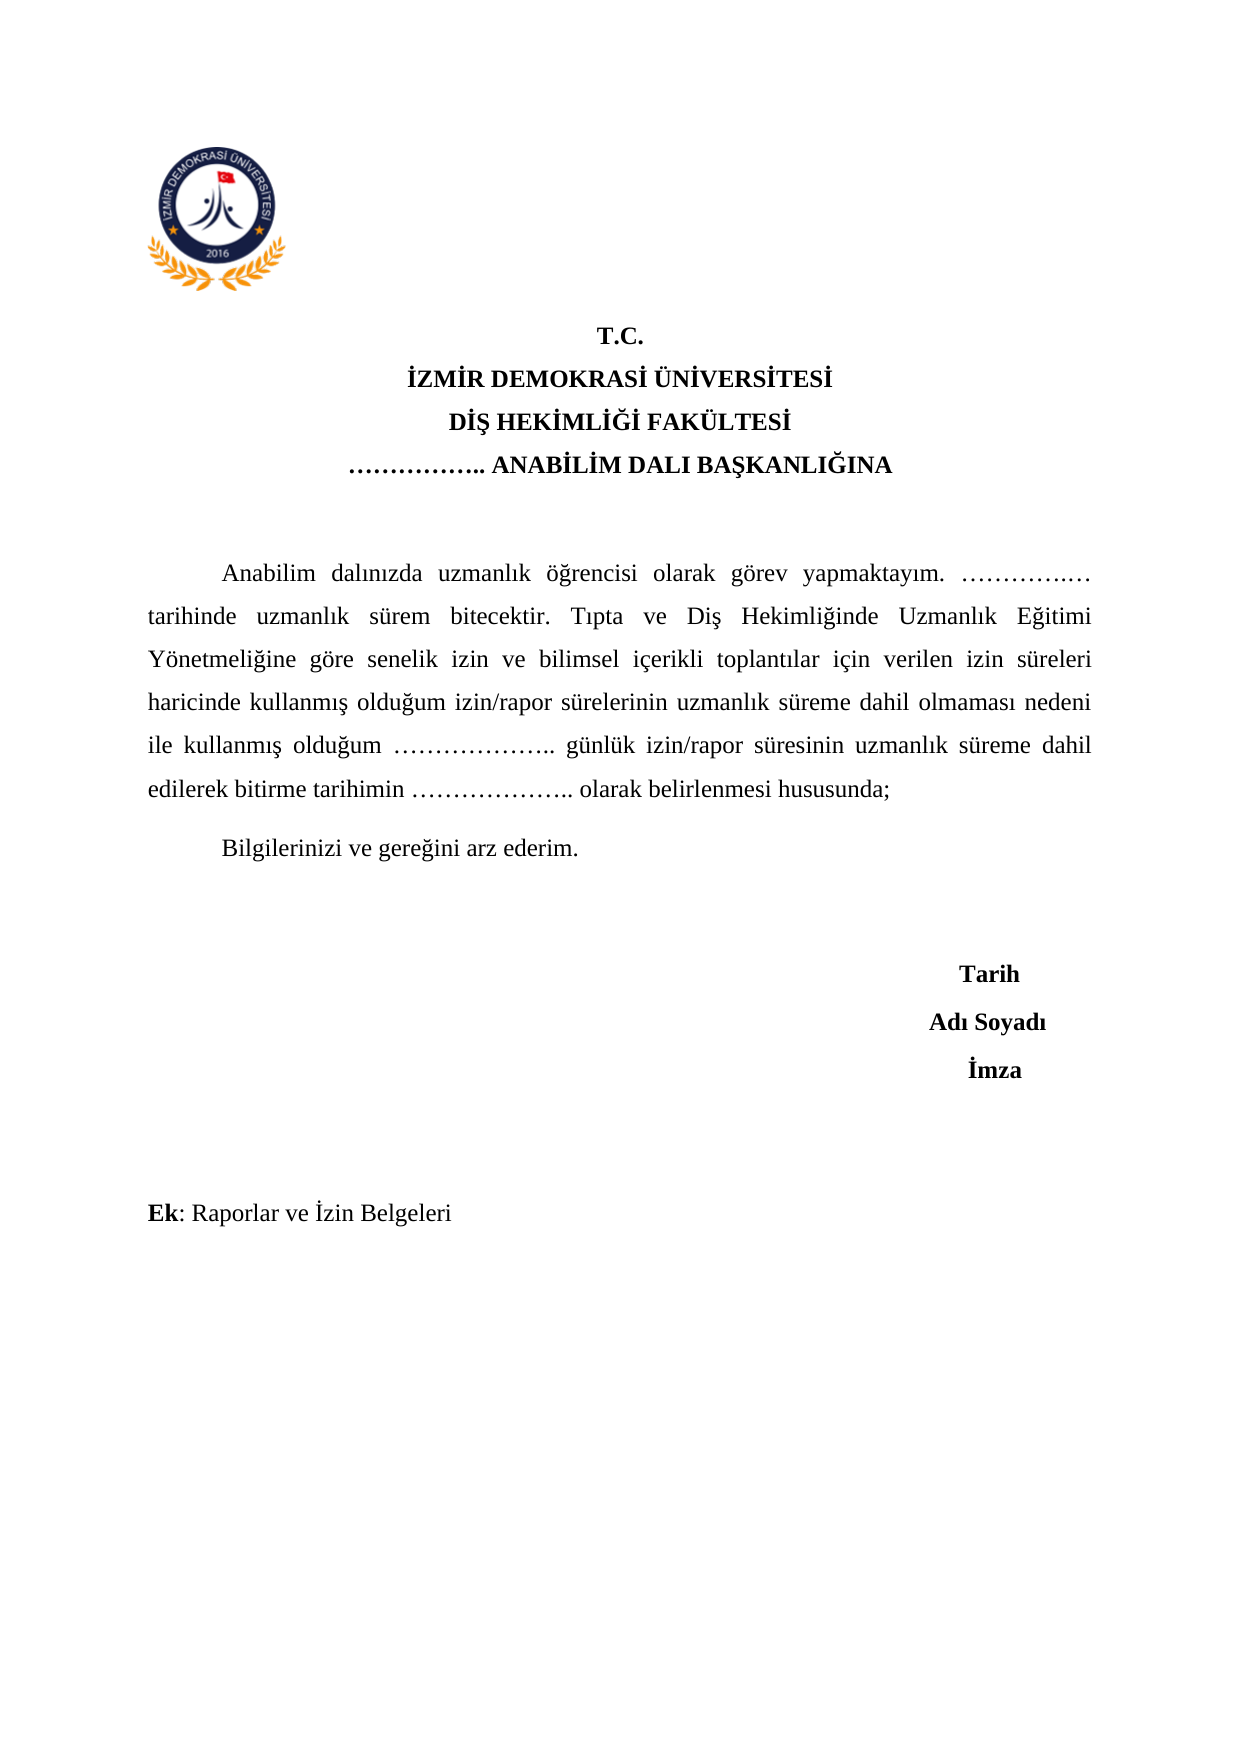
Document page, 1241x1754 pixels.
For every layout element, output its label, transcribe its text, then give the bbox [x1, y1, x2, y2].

picture [147, 147, 286, 291]
text Adı Soyadı [148, 1007, 1093, 1036]
text Anabilim dalınızda uzmanlık öğrencisi olarak görev yapmaktayım. ………….… tarihinde uzmanlık sürem bitecektir. Tıpta ve Diş Hekimliğinde Uzmanlık Eğitimi Yönetmeliğine göre senelik izin ve bilimsel içerikli toplantılar için verilen izin süreleri haricinde kullanmış olduğum izin/rapor sürelerinin uzmanlık süreme dahil olmaması nedeni ile kullanmış olduğum ……………….. günlük izin/rapor süresinin uzmanlık süreme dahil edilerek bitirme tarihimin ……………….. olarak belirlenmesi hususunda; [148, 558, 1093, 802]
text T.C. İZMİR DEMOKRASİ ÜNİVERSİTESİ DİŞ HEKİMLİĞİ FAKÜLTESİ …………….. ANABİLİM DALI BAŞKANLIĞINA [148, 321, 1093, 479]
text Tarih [959, 929, 1093, 988]
text Bilgilerinizi ve gereğini arz ederim. [148, 833, 1093, 862]
text Ek: Raporlar ve İzin Belgeleri [148, 1198, 1093, 1227]
text İmza [148, 1055, 1093, 1083]
